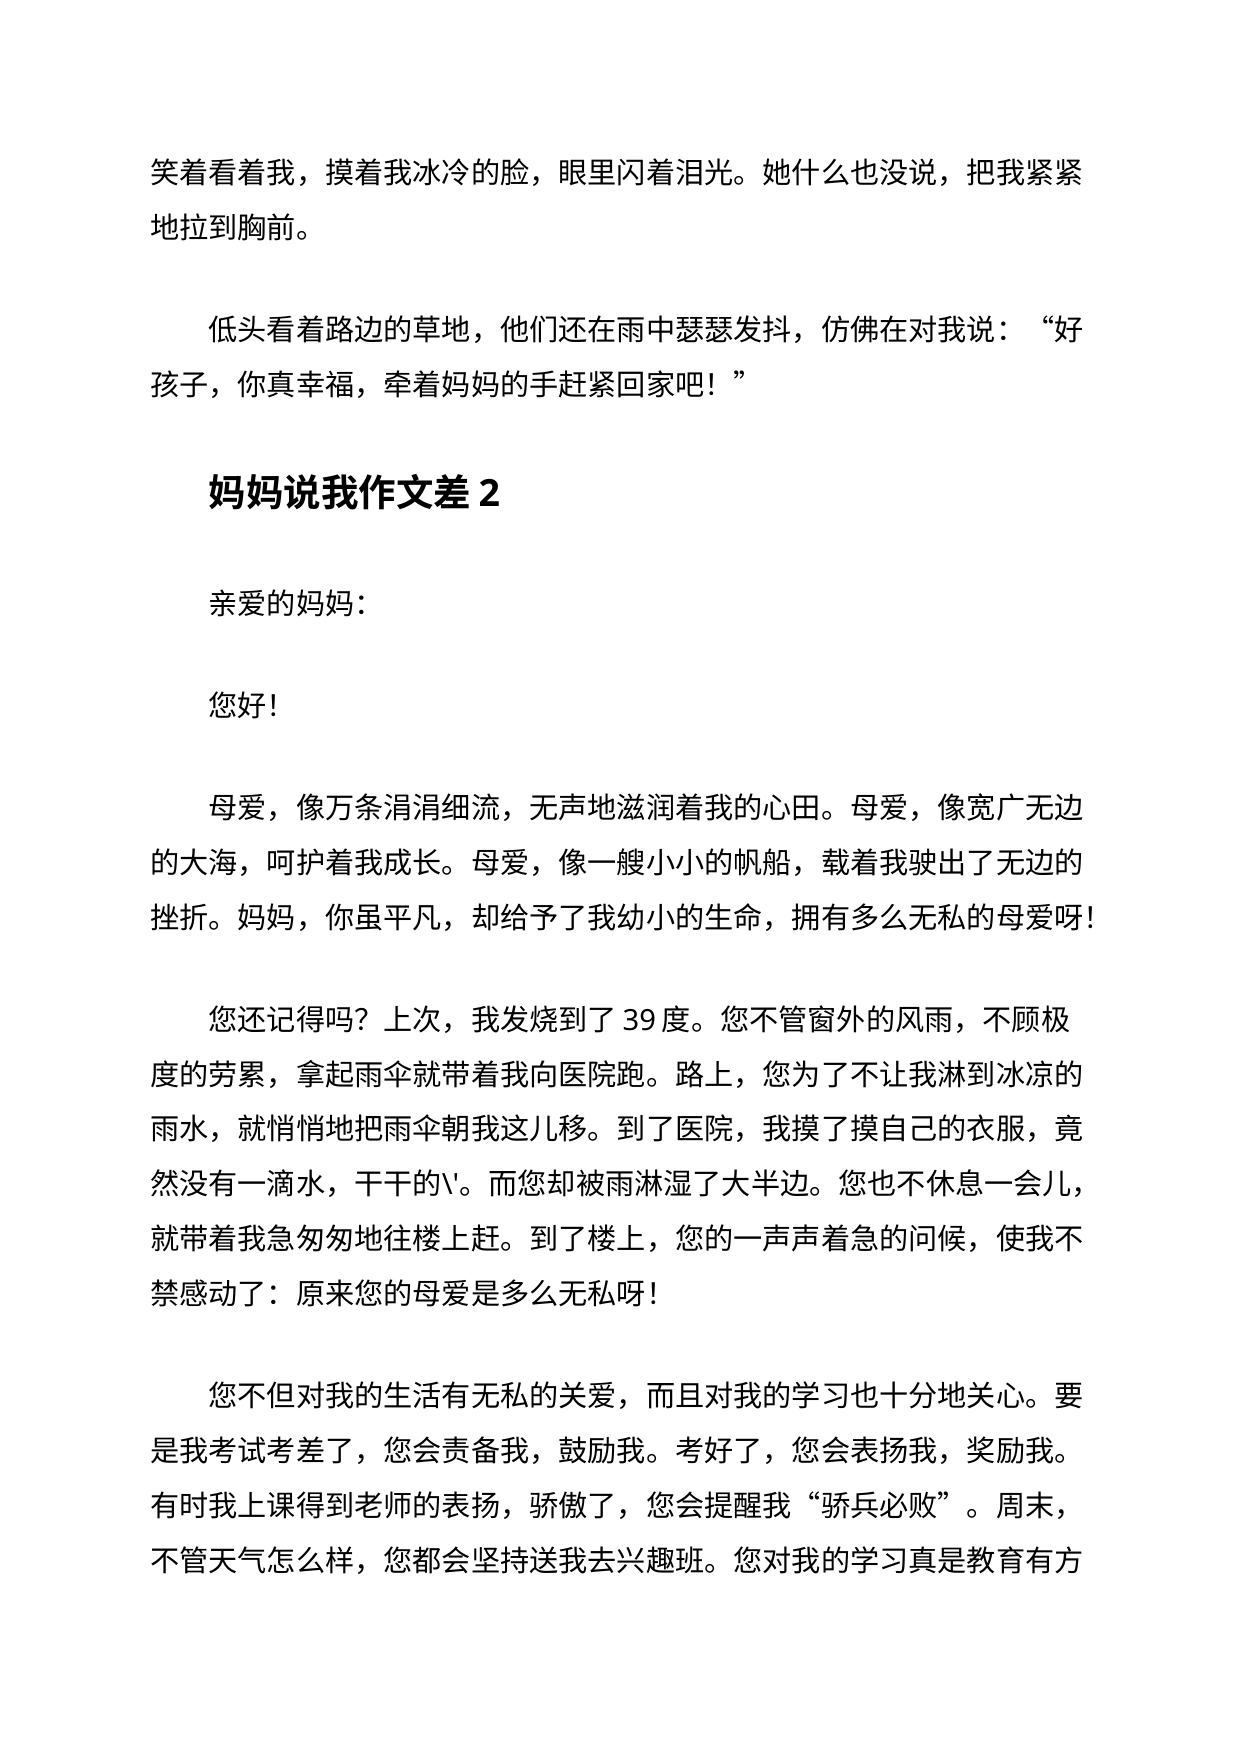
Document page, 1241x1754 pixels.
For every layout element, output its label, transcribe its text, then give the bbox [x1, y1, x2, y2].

text 亲爱的妈妈： [150, 581, 1090, 623]
text 您还记得吗？上次，我发烧到了39度。您不管窗外的风雨，不顾极度的劳累，拿起雨伞就带着我向医院跑。路上，您为了不让我淋到冰凉的雨水，就悄悄地把雨伞朝我这儿移。到了医院，我摸了摸自己的衣服，竟然没有一滴水，干干的\'。而您却被雨淋湿了大半边。您也不休息一会儿，就带着我急匆匆地往楼上赶。到了楼上，您的一声声着急的问候，使我不禁感动了：原来您的母爱是多么无私呀！ [150, 996, 1090, 1313]
text 妈妈说我作文差2 [150, 463, 1090, 518]
text 低头看着路边的草地，他们还在雨中瑟瑟发抖，仿佛在对我说：“好孩子，你真幸福，牵着妈妈的手赶紧回家吧！” [150, 307, 1090, 404]
text 母爱，像万条涓涓细流，无声地滋润着我的心田。母爱，像宽广无边的大海，呵护着我成长。母爱，像一艘小小的帆船，载着我驶出了无边的挫折。妈妈，你虽平凡，却给予了我幼小的生命，拥有多么无私的母爱呀！ [150, 784, 1090, 937]
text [150, 150, 1090, 247]
text 您好！ [150, 683, 1090, 725]
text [150, 1372, 1090, 1579]
